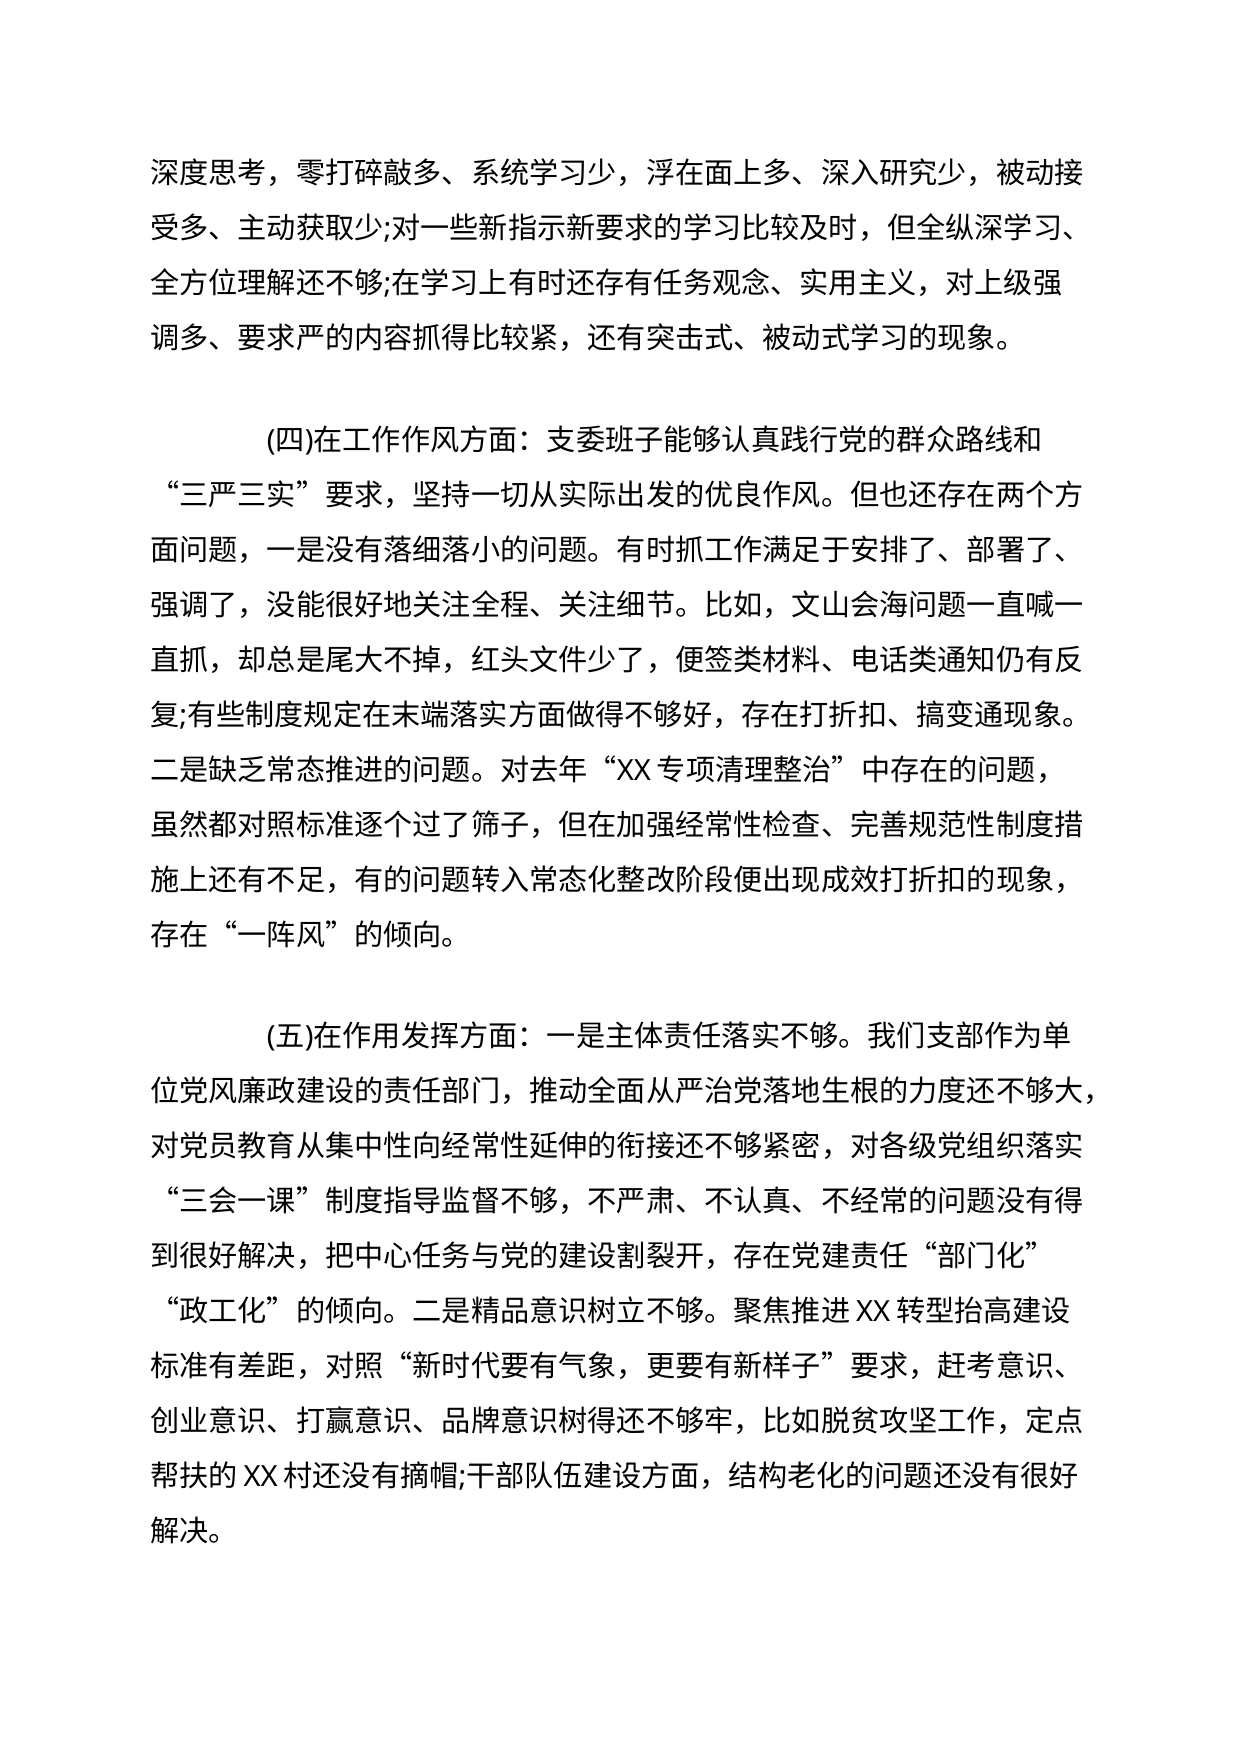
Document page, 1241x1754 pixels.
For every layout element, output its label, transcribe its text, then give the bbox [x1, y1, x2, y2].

text (五)在作用发挥方面：一是主体责任落实不够。我们支部作为单位党风廉政建设的责任部门，推动全面从严治党落地生根的力度还不够大，对党员教育从集中性向经常性延伸的衔接还不够紧密，对各级党组织落实“三会一课”制度指导监督不够，不严肃、不认真、不经常的问题没有得到很好解决，把中心任务与党的建设割裂开，存在党建责任“部门化”“政工化”的倾向。二是精品意识树立不够。聚焦推进XX转型抬高建设标准有差距，对照“新时代要有气象，更要有新样子”要求，赶考意识、创业意识、打赢意识、品牌意识树得还不够牢，比如脱贫攻坚工作，定点帮扶的XX村还没有摘帽;干部队伍建设方面，结构老化的问题还没有很好解决。 [150, 1013, 1090, 1549]
text (四)在工作作风方面：支委班子能够认真践行党的群众路线和“三严三实”要求，坚持一切从实际出发的优良作风。但也还存在两个方面问题，一是没有落细落小的问题。有时抓工作满足于安排了、部署了、强调了，没能很好地关注全程、关注细节。比如，文山会海问题一直喊一直抓，却总是尾大不掉，红头文件少了，便签类材料、电话类通知仍有反复;有些制度规定在末端落实方面做得不够好，存在打折扣、搞变通现象。二是缺乏常态推进的问题。对去年“XX专项清理整治”中存在的问题，虽然都对照标准逐个过了筛子，但在加强经常性检查、完善规范性制度措施上还有不足，有的问题转入常态化整改阶段便出现成效打折扣的现象，存在“一阵风”的倾向。 [150, 417, 1090, 953]
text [150, 150, 1090, 357]
